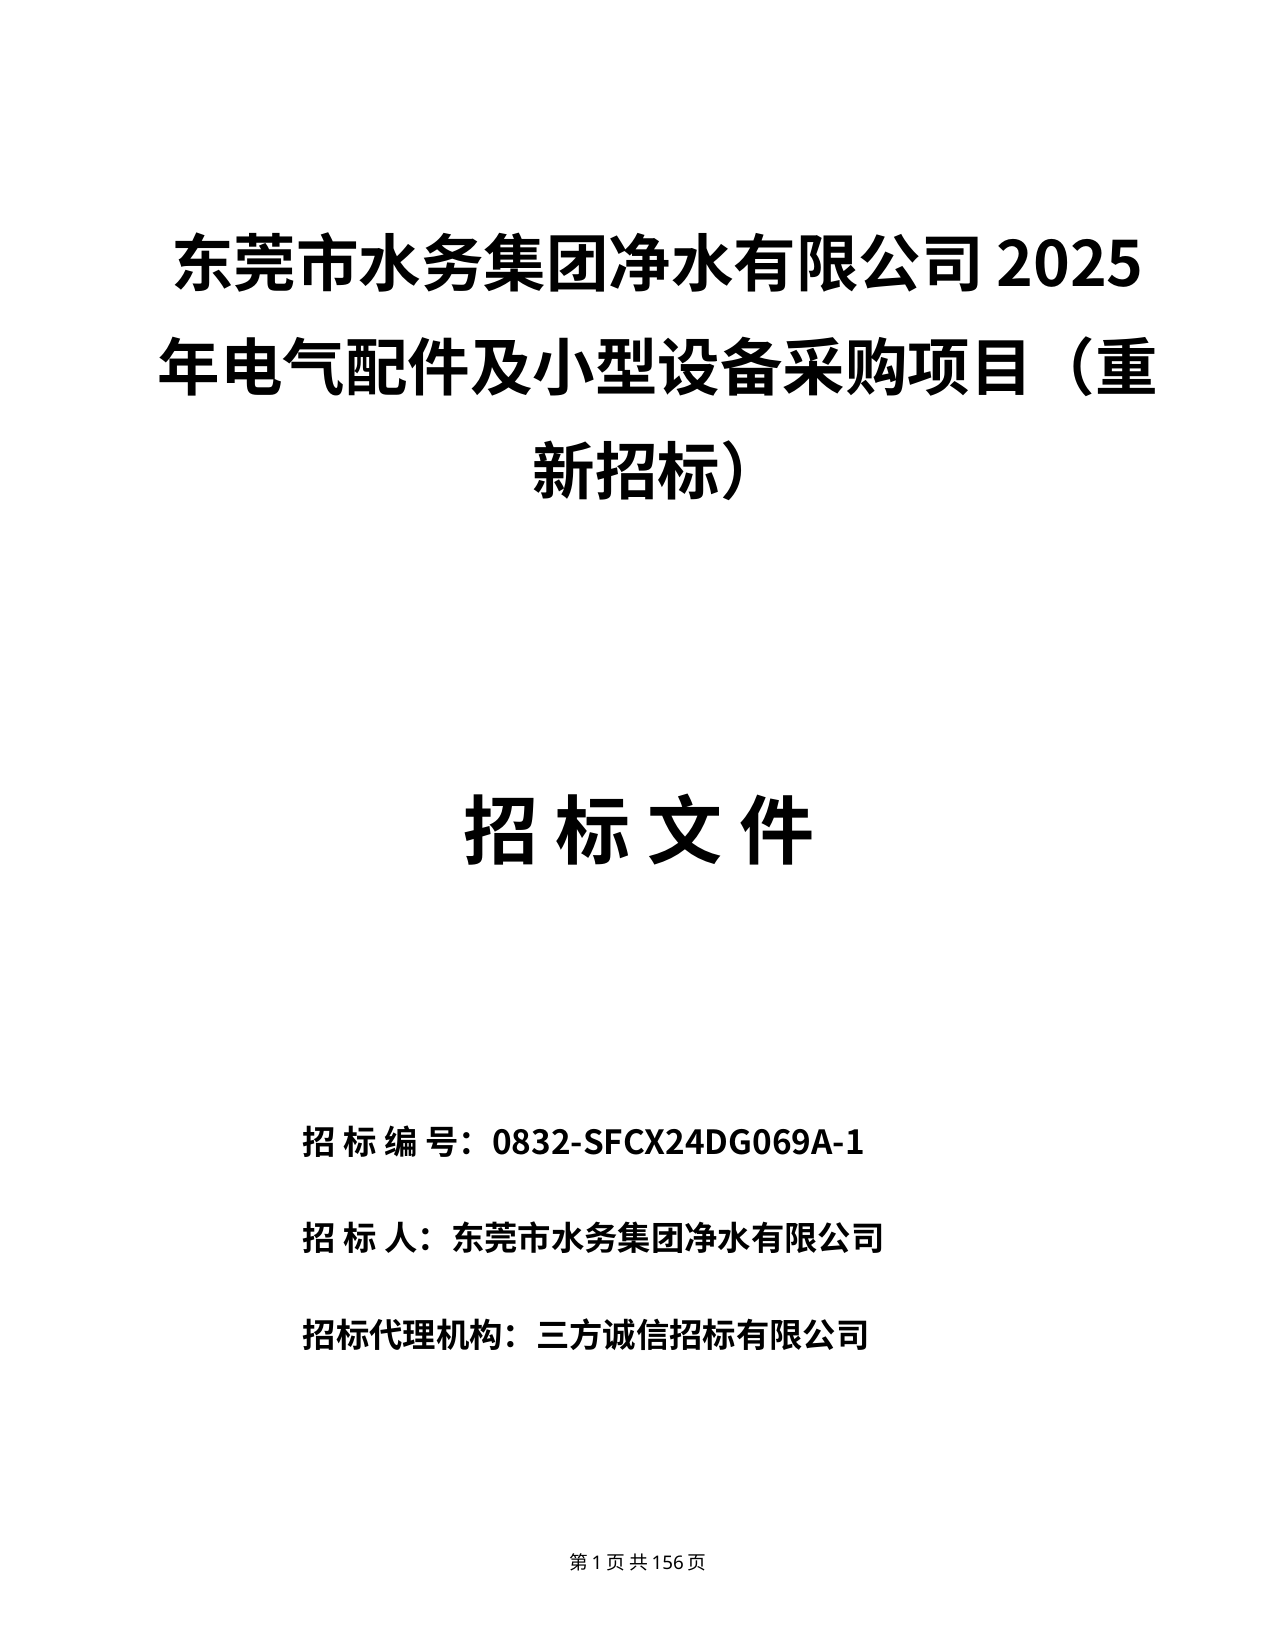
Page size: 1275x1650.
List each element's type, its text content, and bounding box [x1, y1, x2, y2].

text 招 标 文 件 [109, 771, 1169, 880]
text 东莞市水务集团净水有限公司2025年电气配件及小型设备采购项目（重新招标） [146, 214, 1169, 513]
text 招 标 编 号：0832-SFCX24DG069A-1 [301, 1116, 1166, 1164]
text 招标代理机构：三方诚信招标有限公司 [301, 1308, 1166, 1357]
text 招 标 人：东莞市水务集团净水有限公司 [301, 1212, 1166, 1260]
